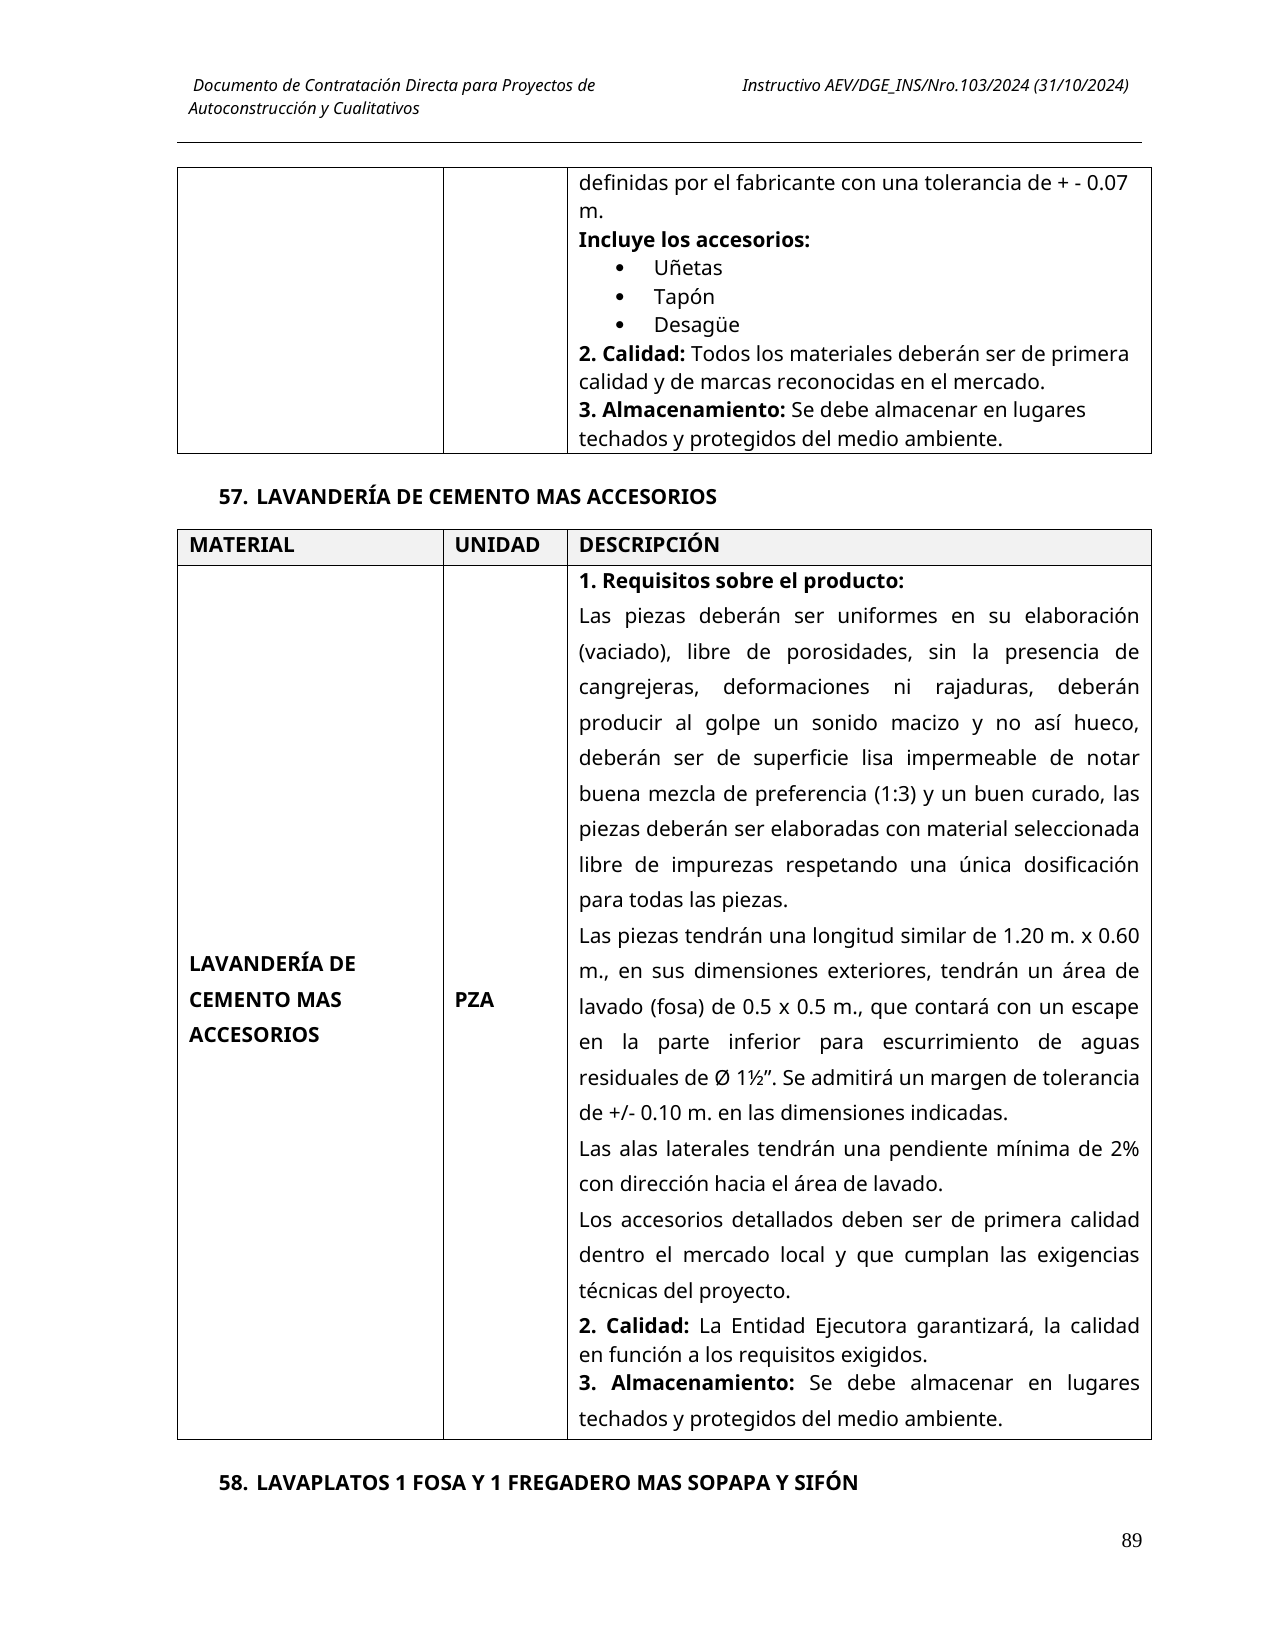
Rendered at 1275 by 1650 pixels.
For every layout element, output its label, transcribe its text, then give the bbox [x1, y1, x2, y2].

list LAVANDERÍA DE CEMENTO MAS ACCESORIOS [219, 482, 1142, 510]
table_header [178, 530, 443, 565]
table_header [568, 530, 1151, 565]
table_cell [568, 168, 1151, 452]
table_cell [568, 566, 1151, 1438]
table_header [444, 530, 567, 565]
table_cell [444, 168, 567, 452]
list LAVAPLATOS 1 FOSA Y 1 FREGADERO MAS SOPAPA Y SIFÓN [219, 1468, 1142, 1496]
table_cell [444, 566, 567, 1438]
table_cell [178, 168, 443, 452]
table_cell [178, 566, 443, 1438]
